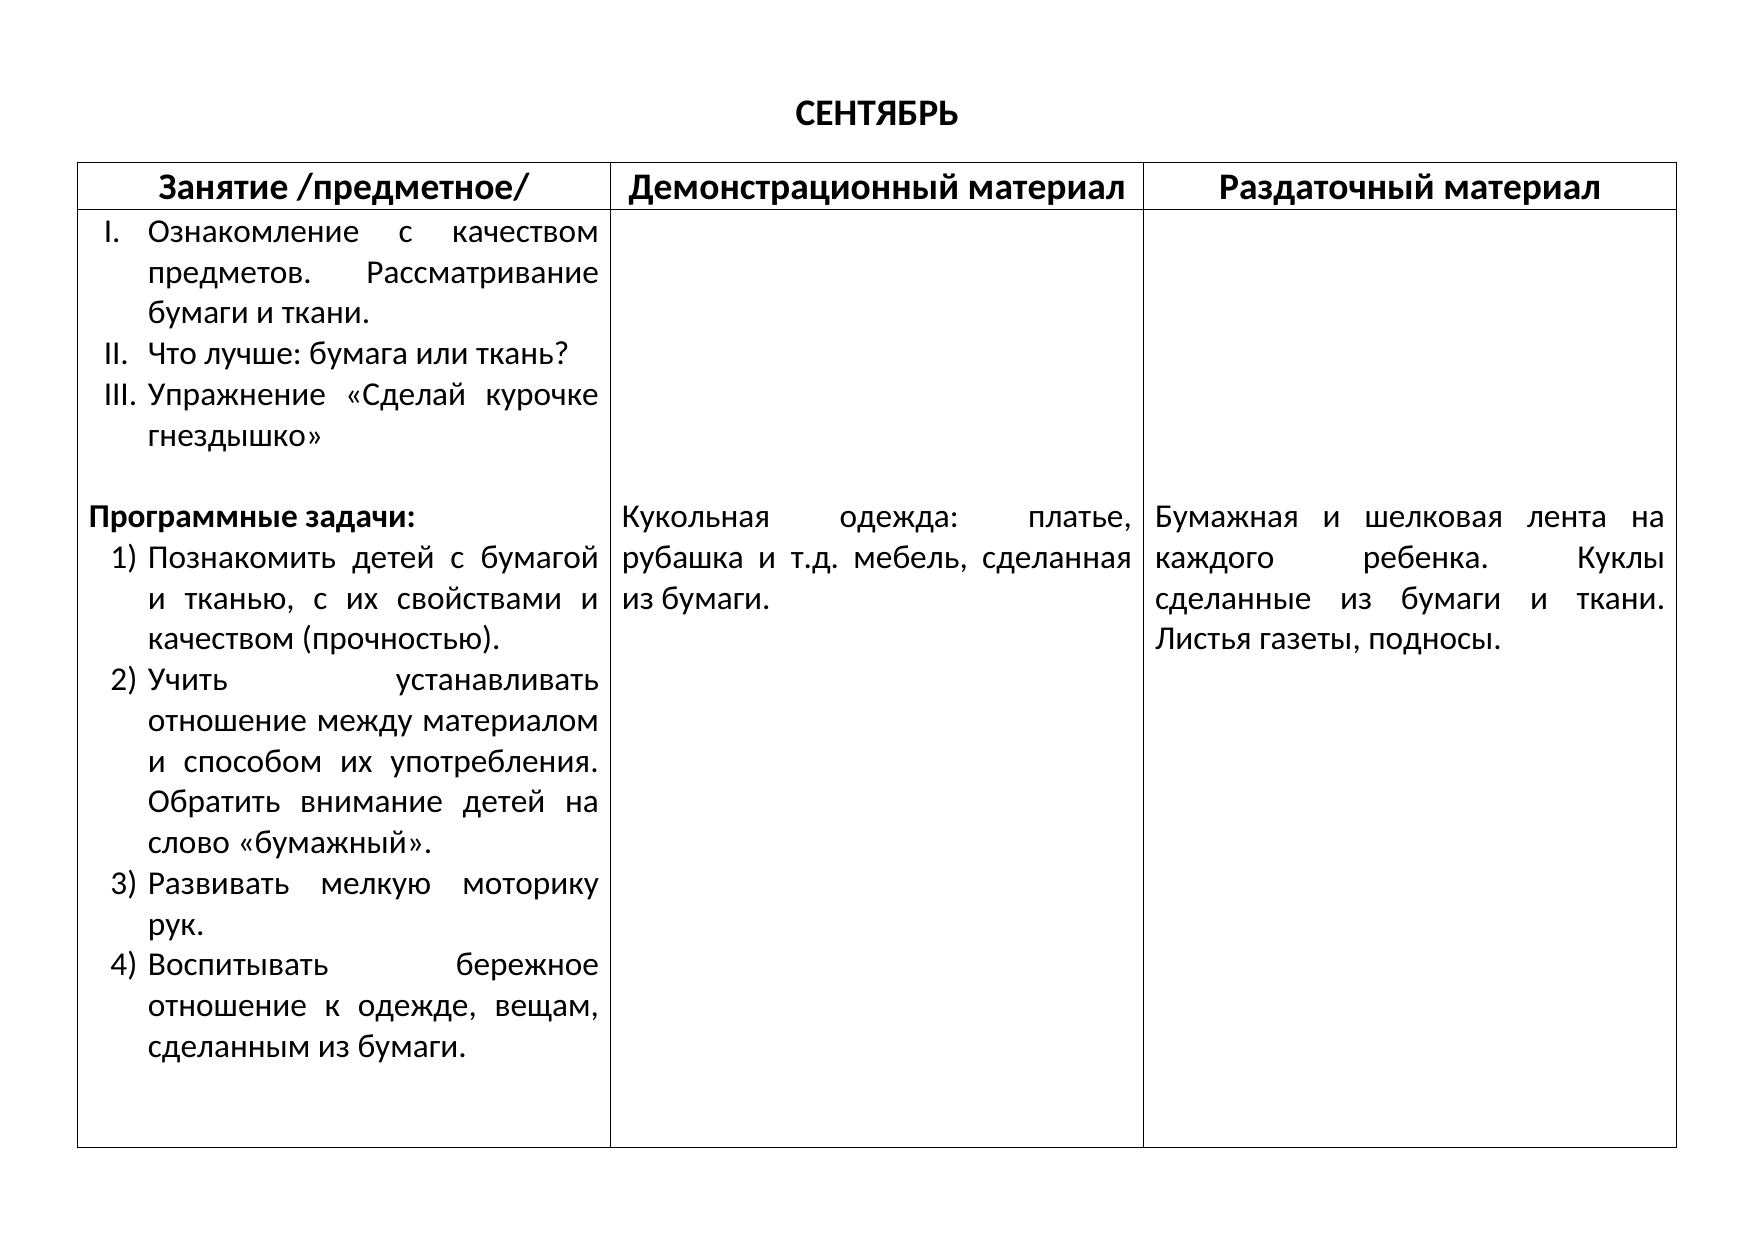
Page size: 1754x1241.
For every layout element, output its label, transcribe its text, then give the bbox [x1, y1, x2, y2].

table_header Демонстрационный материал [611, 163, 1143, 209]
table_cell Бумажная и шелковая лента на каждого ребенка. Куклы сделанные из бумаги и ткани. Листья газеты, подносы. [1144, 210, 1676, 1147]
table_header Раздаточный материал [1144, 163, 1676, 209]
table_cell Ознакомление с качеством предметов. Рассматривание бумаги и ткани. Что лучше: бумага или ткань? Упражнение «Сделай курочке гнездышко» Программные задачи: Познакомить детей с бумагой и тканью, с их свойствами и качеством (прочностью). Учить устанавливать отношение между материалом и способом их употребления. Обратить внимание детей на слово «бумажный». Развивать мелкую моторику рук. Воспитывать бережное отношение к одежде, вещам, сделанным из бумаги. [78, 210, 610, 1147]
text СЕНТЯБРЬ [89, 89, 1665, 134]
table_cell Кукольная одежда: платье, рубашка и т.д. мебель, сделанная из бумаги. [611, 210, 1143, 1147]
table_header Занятие /предметное/ [78, 163, 610, 209]
